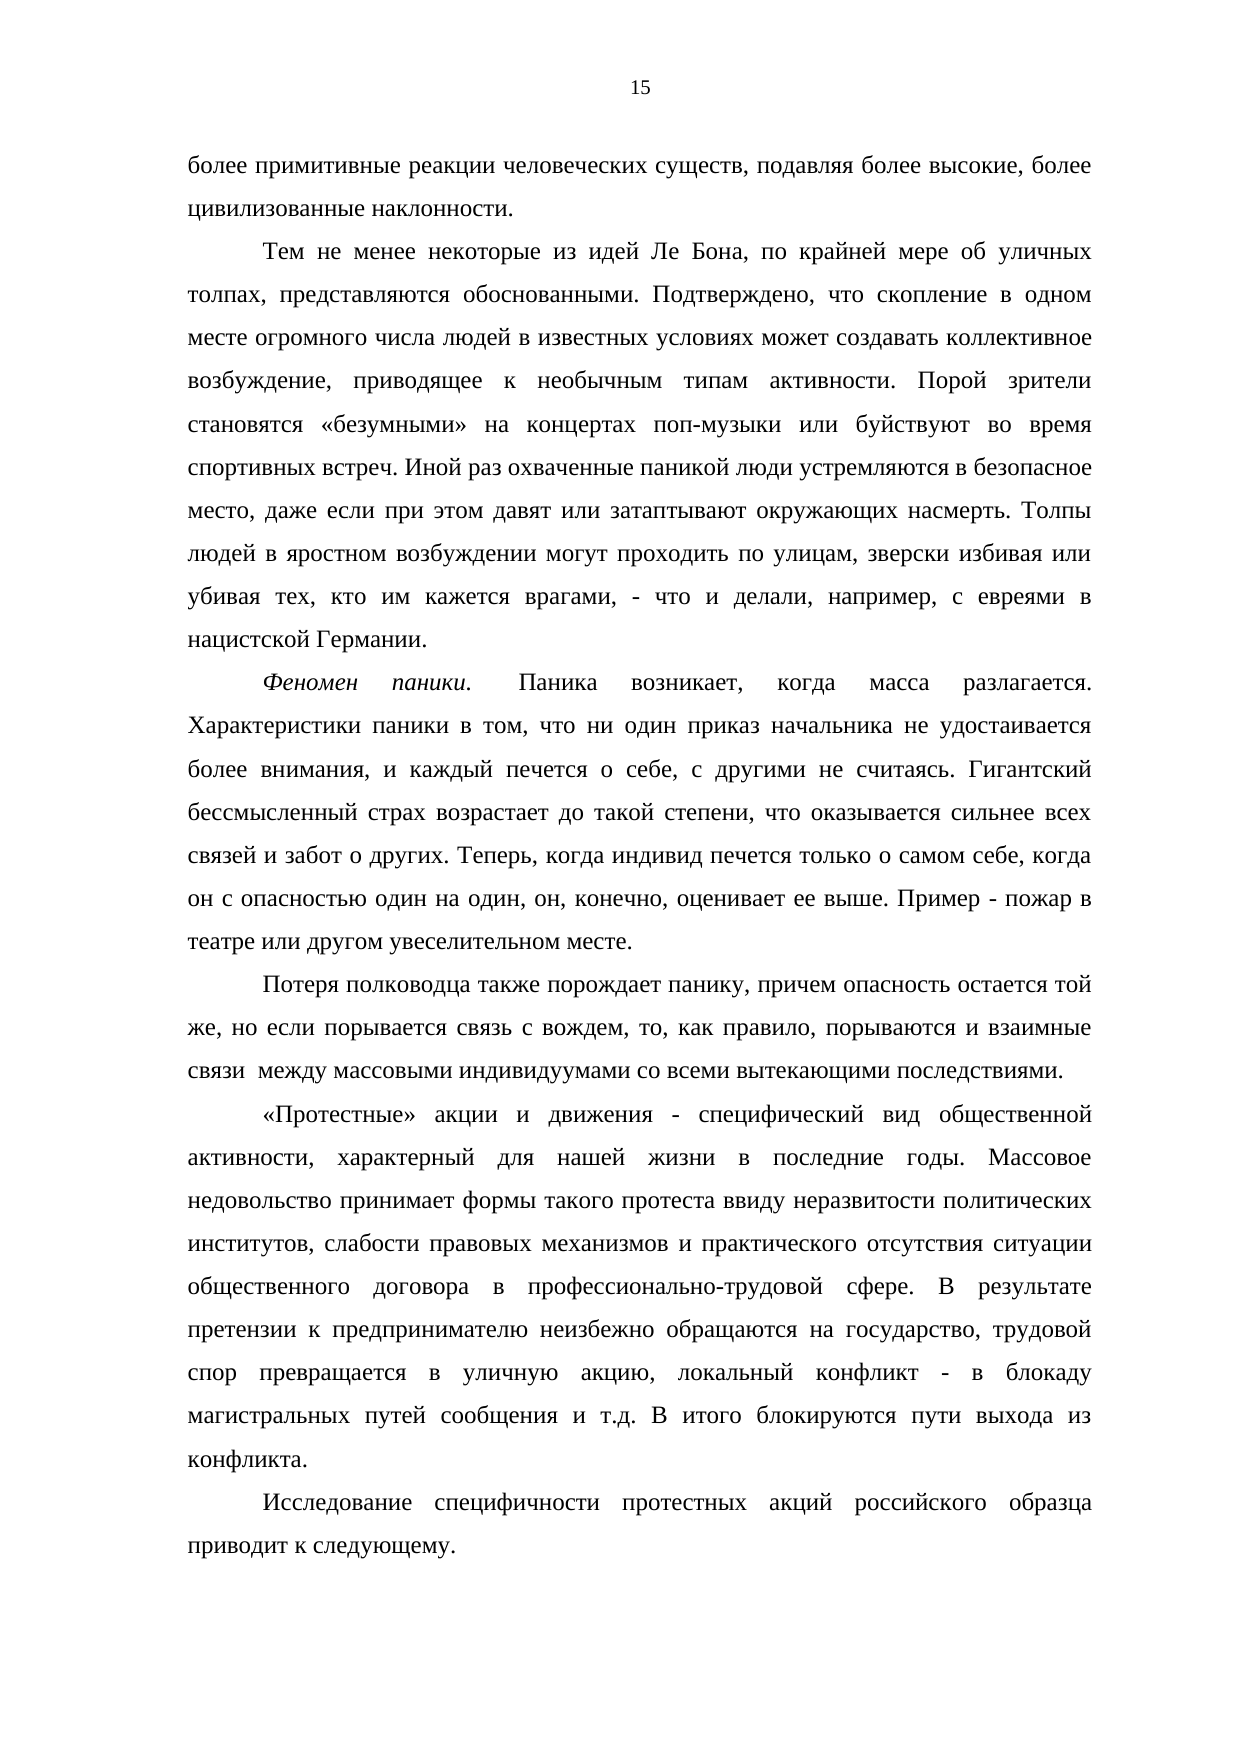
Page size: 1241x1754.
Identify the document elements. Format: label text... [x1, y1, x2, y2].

text Феномен паники. Паника возникает, когда масса разлагается. Характеристики паники в том, что ни один приказ начальника не удостаивается более внимания, и каждый печется о себе, с другими не считаясь. Гигантский бессмысленный страх возрастает до такой степени, что оказывается сильнее всех связей и забот о других. Теперь, когда индивид печется только о самом себе, когда он с опасностью один на один, он, конечно, оценивает ее выше. Пример - пожар в театре или другом увеселительном месте. [187, 667, 1093, 955]
text Тем не менее некоторые из идей Ле Бона, по крайней мере об уличных толпах, представляются обоснованными. Подтверждено, что скопление в одном месте огромного числа людей в известных условиях может создавать коллективное возбуждение, приводящее к необычным типам активности. Порой зрители становятся «безумными» на концертах поп-музыки или буйствуют во время спортивных встреч. Иной раз охваченные паникой люди устремляются в безопасное место, даже если при этом давят или затаптывают окружающих насмерть. Толпы людей в яростном возбуждении могут проходить по улицам, зверски избивая или убивая тех, кто им кажется врагами, - что и делали, например, с евреями в нацистской Германии. [187, 236, 1093, 653]
text Потеря полководца также порождает панику, причем опасность остается той же, но если порывается связь с вождем, то, как правило, порываются и взаимные связи между массовыми индивидуумами со всеми вытекающими последствиями. [187, 969, 1093, 1084]
text Исследование специфичности протестных акций российского образца приводит к следующему. [187, 1487, 1093, 1559]
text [187, 150, 1093, 222]
text «Протестные» акции и движения - специфический вид общественной активности, характерный для нашей жизни в последние годы. Массовое недовольство принимает формы такого протеста ввиду неразвитости политических институтов, слабости правовых механизмов и практического отсутствия ситуации общественного договора в профессионально-трудовой сфере. В результате претензии к предпринимателю неизбежно обращаются на государство, трудовой спор превращается в уличную акцию, локальный конфликт - в блокаду магистральных путей сообщения и т.д. В итого блокируются пути выхода из конфликта. [187, 1099, 1093, 1472]
